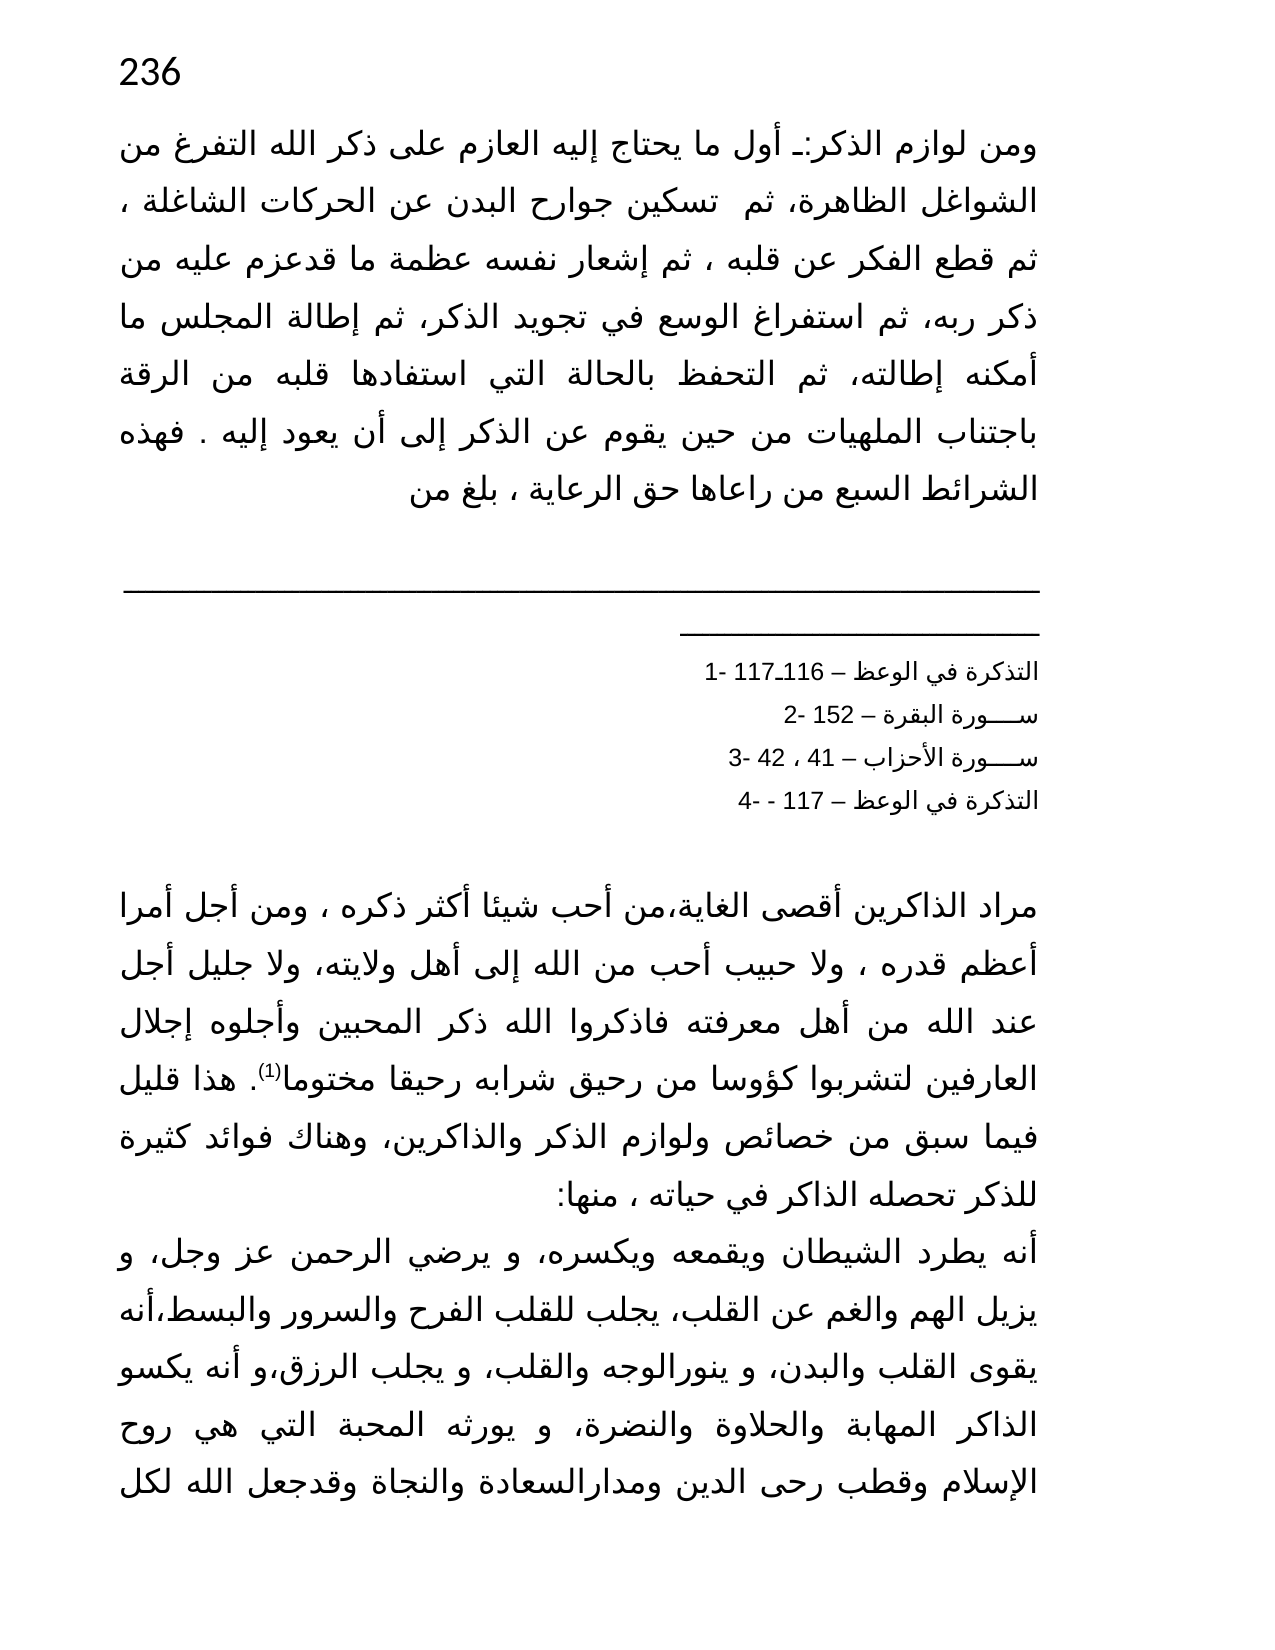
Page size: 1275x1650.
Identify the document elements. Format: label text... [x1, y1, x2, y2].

text 1- التذكرة في الوعظ – 116ـ117 [118, 656, 1039, 685]
text ومن لوازم الذكر:ـ أول ما يحتاج إليه العازم على ذكر الله التفرغ من الشواغل الظاهرة، ثم تسكين جوارح البدن عن الحركات الشاغلة ، ثم قطع الفكر عن قلبه ، ثم إشعار نفسه عظمة ما قدعزم عليه من ذكر ربه، ثم استفراغ الوسع في تجويد الذكر، ثم إطالة المجلس ما أمكنه إطالته، ثم التحفظ بالحالة التي استفادها قلبه من الرقة باجتناب الملهيات من حين يقوم عن الذكر إلى أن يعود إليه . فهذه الشرائط السبع من راعاها حق الرعاية ، بلغ من [118, 124, 1039, 508]
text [118, 1232, 1039, 1501]
text 3- ســــورة الأحزاب – 41 ، 42 [118, 743, 1039, 771]
text ــــــــــــــــــــــــــــــــــــــــــــــــــــــــــــــــــــــــــــــــــــــــــــــــــــــــــــــــــــــــــــــــــــــــــــــــــــــــــــــــــــــــــــــ [118, 570, 1039, 642]
text مراد الذاكرين أقصى الغاية،من أحب شيئا أكثر ذكره ، ومن أجل أمرا أعظم قدره ، ولا حبيب أحب من الله إلى أهل ولايته، ولا جليل أجل عند الله من أهل معرفته فاذكروا الله ذكر المحبين وأجلوه إجلال العارفين لتشربوا كؤوسا من رحيق شرابه رحيقا مختوما(1). هذا قليل فيما سبق من خصائص ولوازم الذكر والذاكرين، وهناك فوائد كثيرة للذكر تحصله الذاكر في حياته ، منها: [118, 887, 1039, 1213]
text 2- ســــورة البقرة – 152 [118, 699, 1039, 728]
text 4- - التذكرة في الوعظ – 117 [118, 786, 1039, 814]
